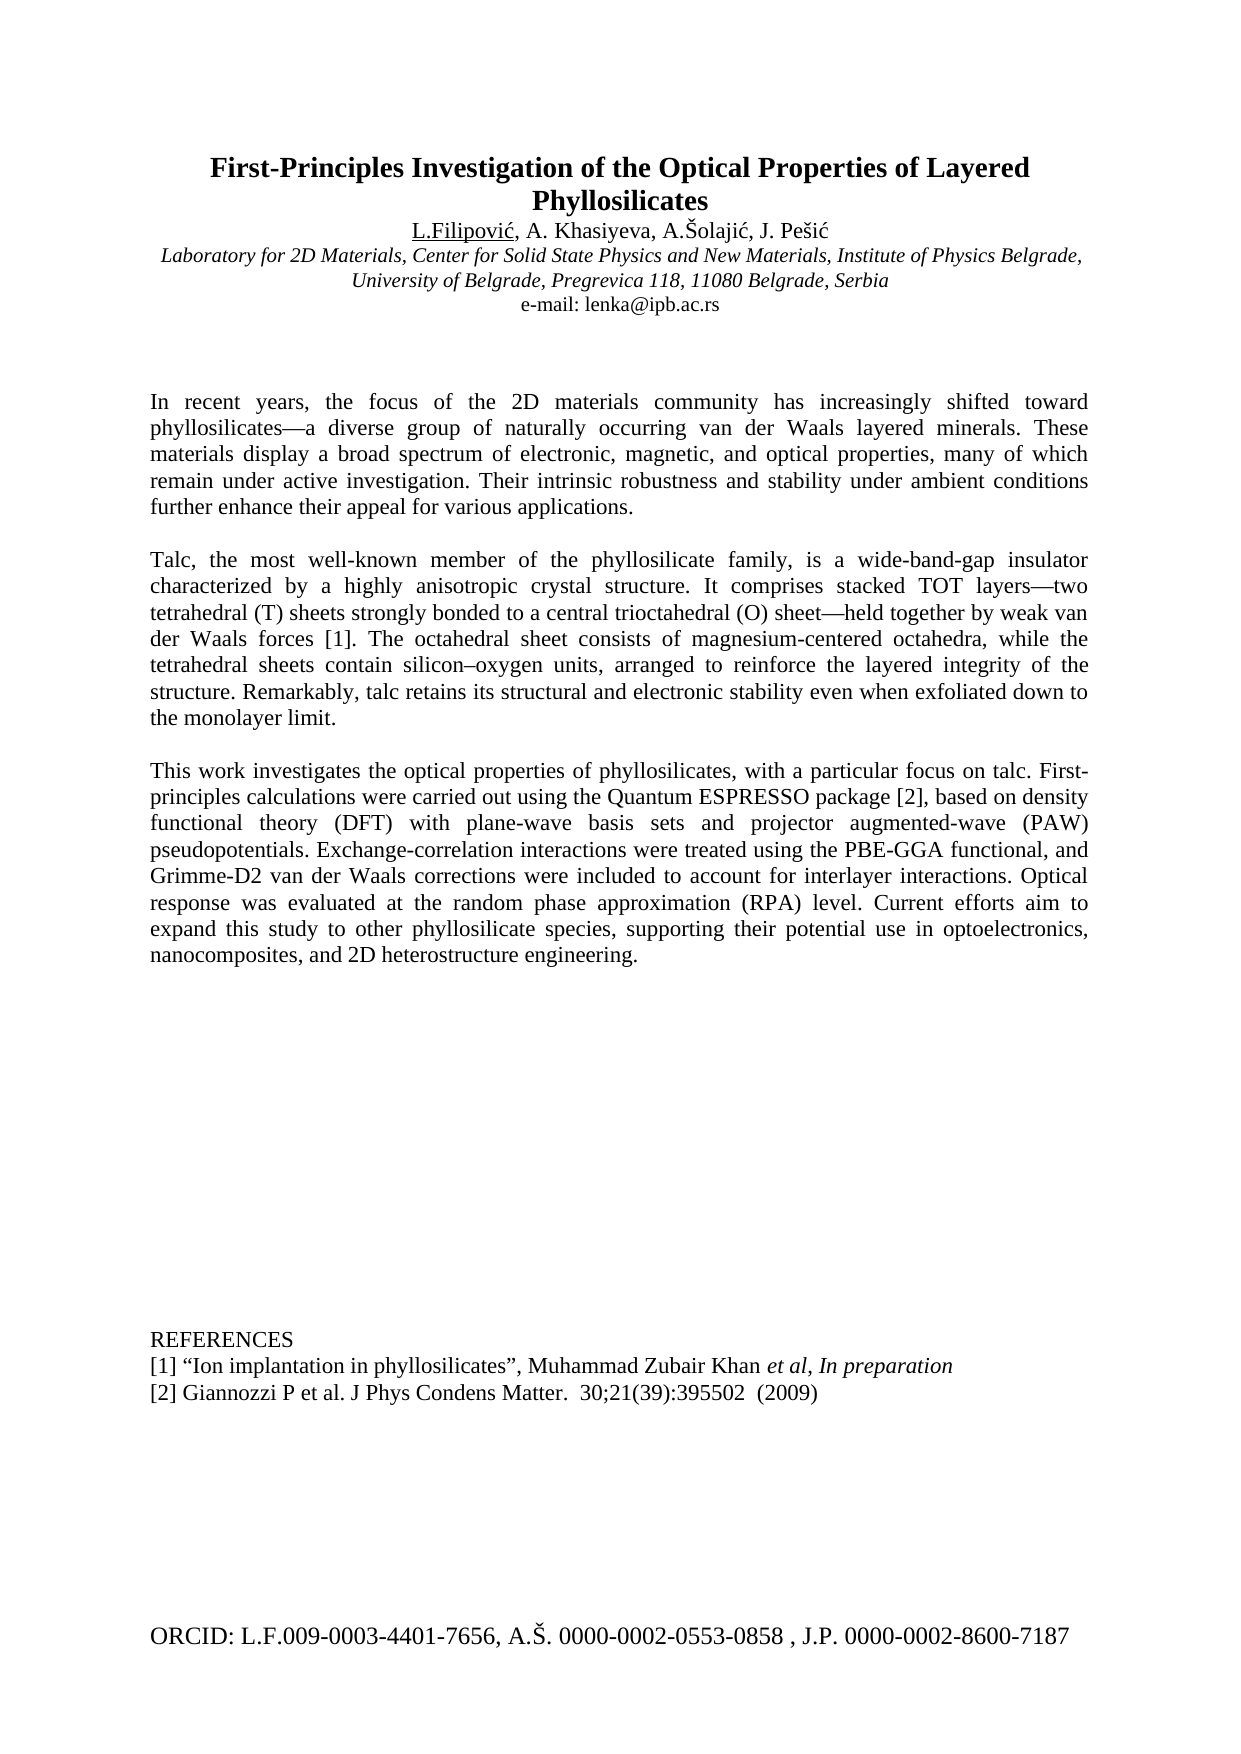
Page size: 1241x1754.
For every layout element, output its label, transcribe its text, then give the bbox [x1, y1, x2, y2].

text This work investigates the optical properties of phyllosilicates, with a particular focus on talc. First-principles calculations were carried out using the Quantum ESPRESSO package [2], based on density functional theory (DFT) with plane-wave basis sets and projector augmented-wave (PAW) pseudopotentials. Exchange-correlation interactions were treated using the PBE-GGA functional, and Grimme-D2 van der Waals corrections were included to account for interlayer interactions. Optical response was evaluated at the random phase approximation (RPA) level. Current efforts aim to expand this study to other phyllosilicate species, supporting their potential use in optoelectronics, nanocomposites, and 2D heterostructure engineering. [150, 757, 1090, 968]
text [2] Giannozzi P et al. J Phys Condens Matter. 30;21(39):395502 (2009) [150, 1379, 1090, 1405]
text [1] “Ion implantation in phyllosilicates”, Muhammad Zubair Khan et al, In preparation [150, 1352, 1090, 1379]
text Laboratory for 2D Materials, Center for Solid State Physics and New Materials, Institute of Physics Belgrade, University of Belgrade, Pregrevica 118, 11080 Belgrade, Serbia [150, 243, 1090, 292]
text e-mail: lenka@ipb.ac.rs [150, 292, 1090, 316]
text L.Filipović, A. Khasiyeva, A.Šolajić, J. Pešić [150, 217, 1090, 243]
text Talc, the most well-known member of the phyllosilicate family, is a wide-band-gap insulator characterized by a highly anisotropic crystal structure. It comprises stacked TOT layers—two tetrahedral (T) sheets strongly bonded to a central trioctahedral (O) sheet—held together by weak van der Waals forces [1]. The octahedral sheet consists of magnesium-centered octahedra, while the tetrahedral sheets contain silicon–oxygen units, arranged to reinforce the layered integrity of the structure. Remarkably, talc retains its structural and electronic stability even when exfoliated down to the monolayer limit. [150, 546, 1090, 730]
text In recent years, the focus of the 2D materials community has increasingly shifted toward phyllosilicates—a diverse group of naturally occurring van der Waals layered minerals. These materials display a broad spectrum of electronic, magnetic, and optical properties, many of which remain under active investigation. Their intrinsic robustness and stability under ambient conditions further enhance their appeal for various applications. [150, 388, 1090, 519]
text First-Principles Investigation of the Optical Properties of Layered Phyllosilicates [150, 150, 1090, 217]
text REFERENCES [150, 1326, 1090, 1352]
